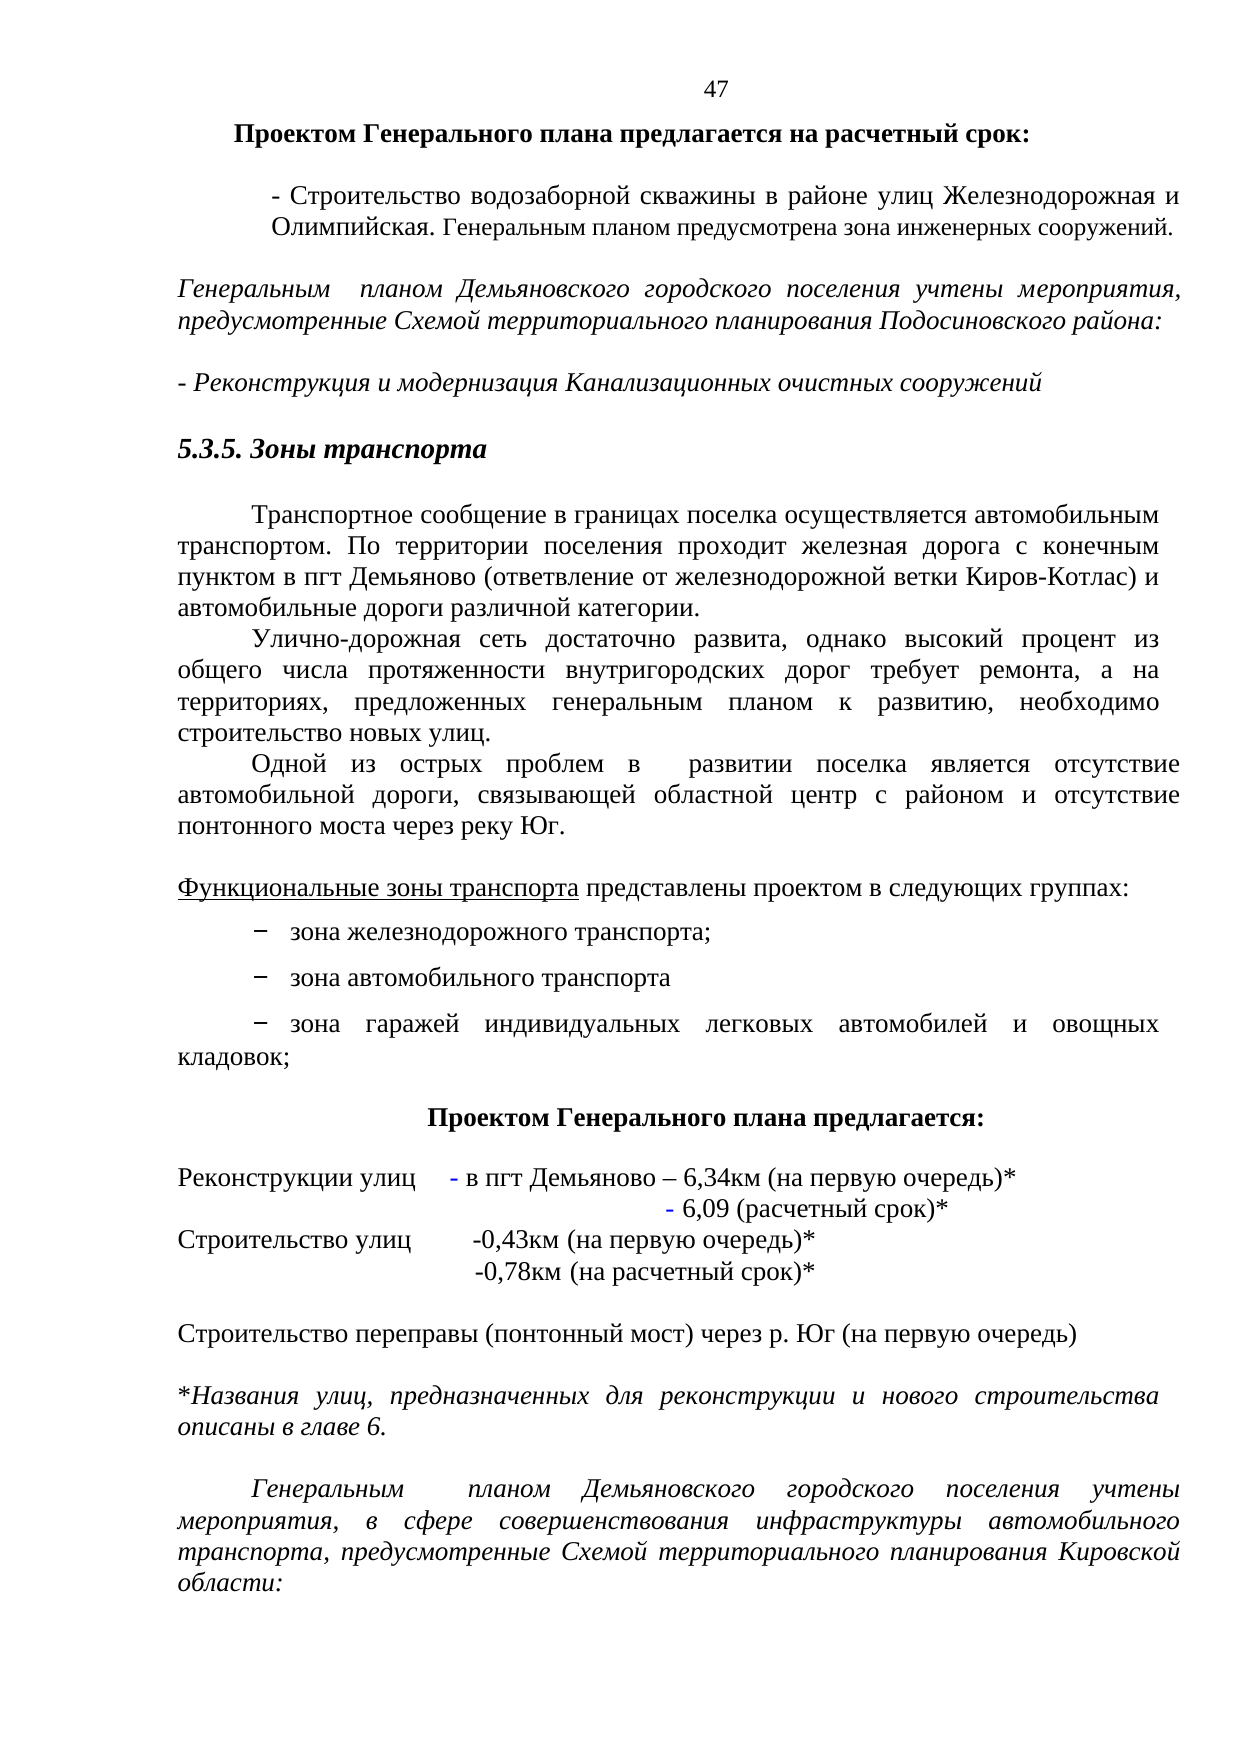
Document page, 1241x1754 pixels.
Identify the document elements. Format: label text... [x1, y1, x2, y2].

list зона автомобильного транспорта [177, 961, 1160, 994]
text Функциональные зоны транспорта представлены проектом в следующих группах: [177, 872, 1160, 903]
text Проектом Генерального плана предлагается на расчетный срок: [233, 117, 1160, 148]
text *Названия улиц, предназначенных для реконструкции и нового строительства описаны в главе 6. [177, 1379, 1160, 1441]
text Строительство переправы (понтонный мост) через р. Юг (на первую очередь) [177, 1317, 1160, 1348]
text Генеральным планом Демьяновского городского поселения учтены мероприятия, предусмотренные Схемой территориального планирования Подосиновского района: [177, 273, 1181, 335]
subtitle Проектом Генерального плана предлагается: [177, 1101, 1160, 1132]
text Улично-дорожная сеть достаточно развита, однако высокий процент из общего числа протяженности внутригородских дорог требует ремонта, а на территориях, предложенных генеральным планом к развитию, необходимо строительство новых улиц. [177, 622, 1160, 747]
text Одной из острых проблем в развитии поселка является отсутствие автомобильной дороги, связывающей областной центр с районом и отсутствие понтонного моста через реку Юг. [177, 747, 1181, 840]
text -0,78км (на расчетный срок)* [177, 1254, 1160, 1286]
text Транспортное сообщение в границах поселка осуществляется автомобильным транспортом. По территории поселения проходит железная дорога с конечным пунктом в пгт Демьяново (ответвление от железнодорожной ветки Киров-Котлас) и автомобильные дороги различной категории. [177, 498, 1160, 622]
text Генеральным планом Демьяновского городского поселения учтены мероприятия, в сфере совершенствования инфраструктуры автомобильного транспорта, предусмотренные Схемой территориального планирования Кировской области: [177, 1473, 1181, 1597]
text Строительство улиц -0,43км (на первую очередь)* [177, 1223, 1160, 1254]
text - 6,09 (расчетный срок)* [158, 1192, 1160, 1223]
list зона гаражей индивидуальных легковых автомобилей и овощных кладовок; [177, 1007, 1160, 1072]
text Реконструкции улиц - в пгт Демьяново – 6,34км (на первую очередь)* [177, 1161, 1160, 1192]
text - Реконструкция и модернизация Канализационных очистных сооружений [177, 366, 1181, 397]
list зона железнодорожного транспорта; [177, 915, 1160, 949]
text - Строительство водозаборной скважины в районе улиц Железнодорожная и Олимпийская. Генеральным планом предусмотрена зона инженерных сооружений. [271, 179, 1181, 241]
text 5.3.5. Зоны транспорта [177, 431, 1181, 464]
